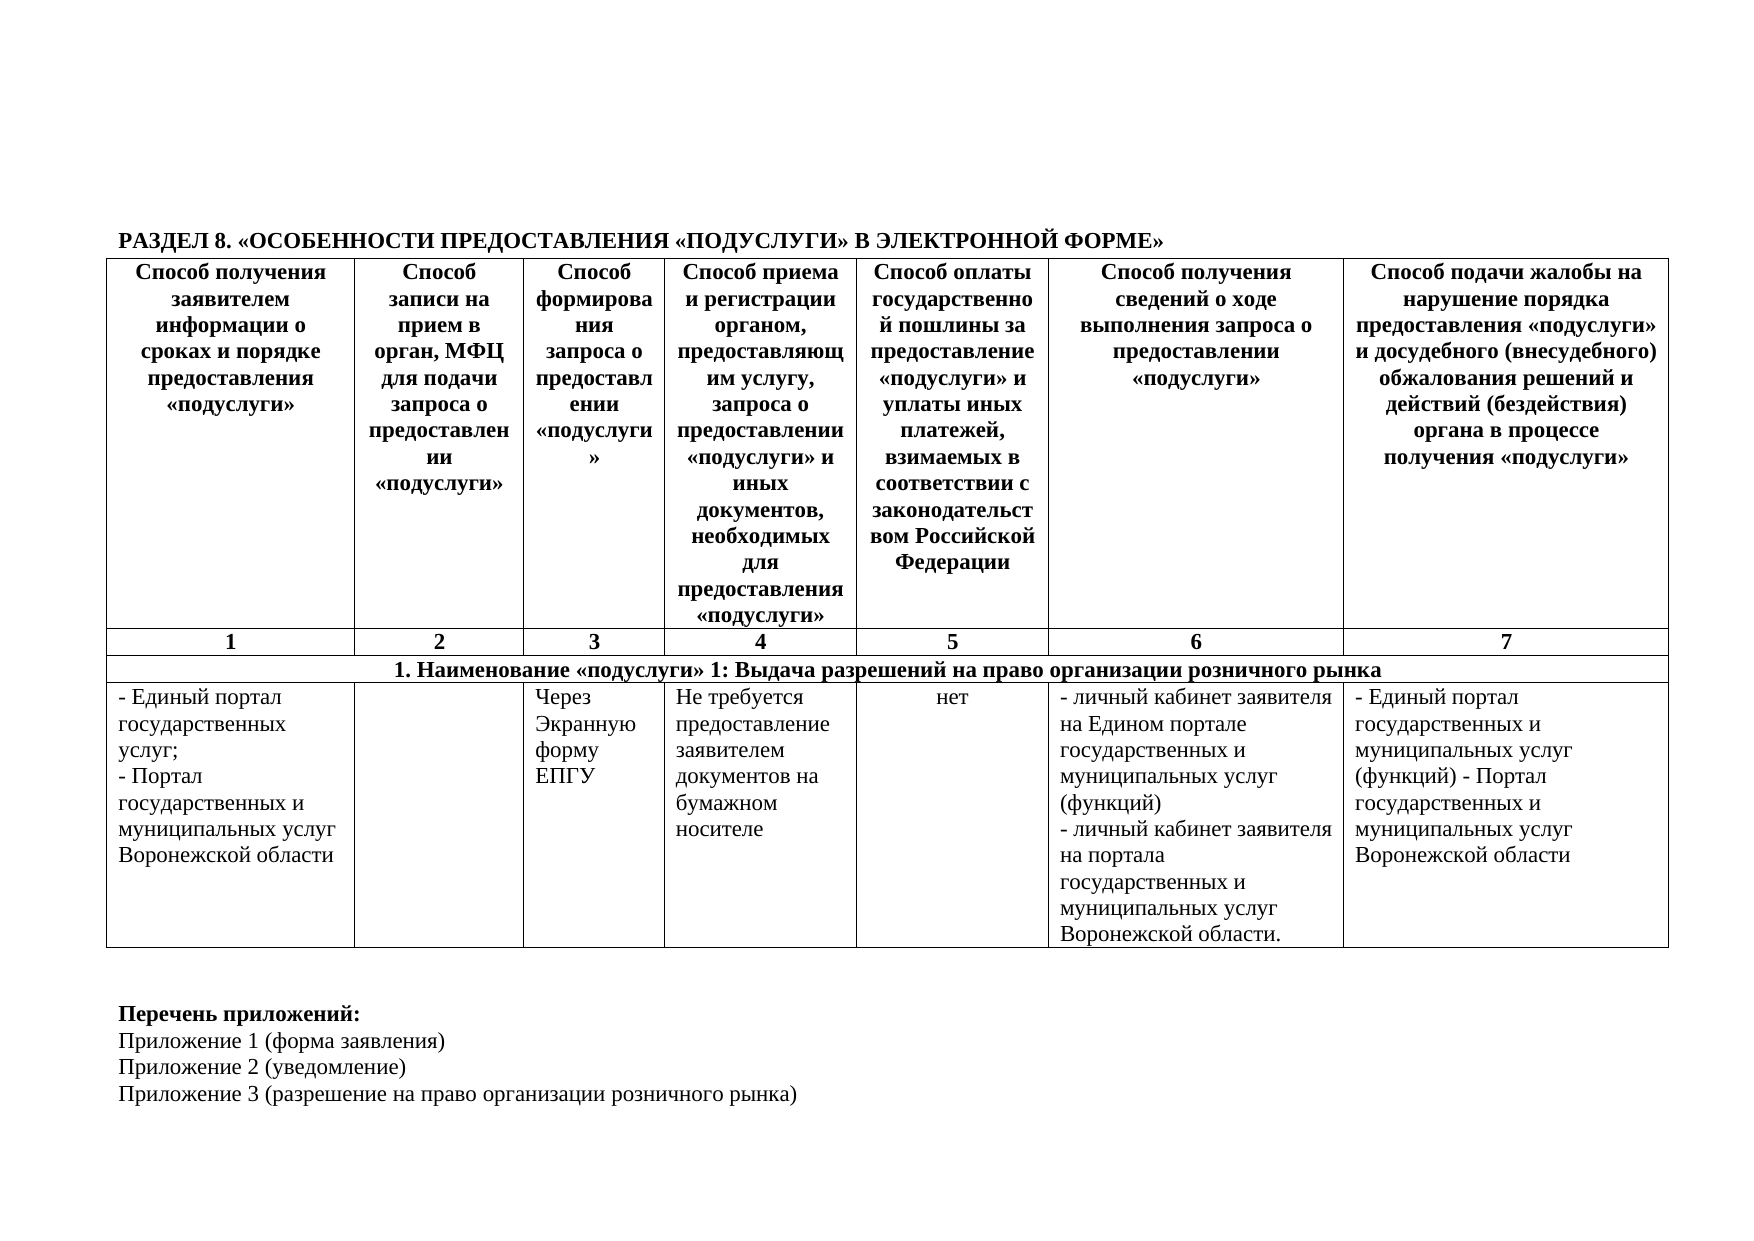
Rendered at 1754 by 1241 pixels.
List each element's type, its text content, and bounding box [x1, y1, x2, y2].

table_header Способ подачи жалобы на нарушение порядка предоставления «подуслуги» и досудебного (внесудебного) обжалования решений и действий (бездействия) органа в процессе получения «подуслуги» [1344, 259, 1668, 627]
text Приложение 1 (форма заявления) [118, 1027, 1636, 1053]
text Приложение 3 (разрешение на право организации розничного рынка) [118, 1079, 1636, 1106]
text Перечень приложений: [118, 1001, 1636, 1027]
table_cell - Единый портал государственных услуг; - Портал государственных и муниципальных услуг Воронежской области [107, 683, 354, 947]
text Приложение 2 (уведомление) [118, 1053, 1636, 1079]
table_cell 1 [107, 629, 354, 655]
table_cell Через Экранную форму ЕПГУ [524, 683, 664, 947]
table_cell 2 [355, 629, 523, 655]
subtitle РАЗДЕЛ 8. «ОСОБЕННОСТИ ПРЕДОСТАВЛЕНИЯ «ПОДУСЛУГИ» В ЭЛЕКТРОННОЙ ФОРМЕ» [118, 227, 1636, 253]
table_header Способ приема и регистрации органом, предоставляющим услугу, запроса о предоставлении «подуслуги» и иных документов, необходимых для предоставления «подуслуги» [665, 259, 856, 627]
table_cell - Единый портал государственных и муниципальных услуг (функций) - Портал государственных и муниципальных услуг Воронежской области [1344, 683, 1668, 947]
table_cell [355, 683, 523, 947]
table_cell 3 [524, 629, 664, 655]
table_cell 6 [1049, 629, 1343, 655]
table_header Способ формирования запроса о предоставлении «подуслуги» [524, 259, 664, 627]
table_cell нет [857, 683, 1048, 947]
table_cell Не требуется предоставление заявителем документов на бумажном носителе [665, 683, 856, 947]
table_header Способ получения сведений о ходе выполнения запроса о предоставлении «подуслуги» [1049, 259, 1343, 627]
table_cell 5 [857, 629, 1048, 655]
table_cell 4 [665, 629, 856, 655]
table_header Способ записи на прием в орган, МФЦ для подачи запроса о предоставлении «подуслуги» [355, 259, 523, 627]
table_header Способ оплаты государственной пошлины за предоставление «подуслуги» и уплаты иных платежей, взимаемых в соответствии с законодательством Российской Федерации [857, 259, 1048, 627]
table_cell 7 [1344, 629, 1668, 655]
table_header Способ получения заявителем информации о сроках и порядке предоставления «подуслуги» [107, 259, 354, 627]
table_cell 1. Наименование «подуслуги» 1: Выдача разрешений на право организации розничного рынка [107, 656, 1668, 682]
table_cell - личный кабинет заявителя на Едином портале государственных и муниципальных услуг (функций) - личный кабинет заявителя на портала государственных и муниципальных услуг Воронежской области. [1049, 683, 1343, 947]
